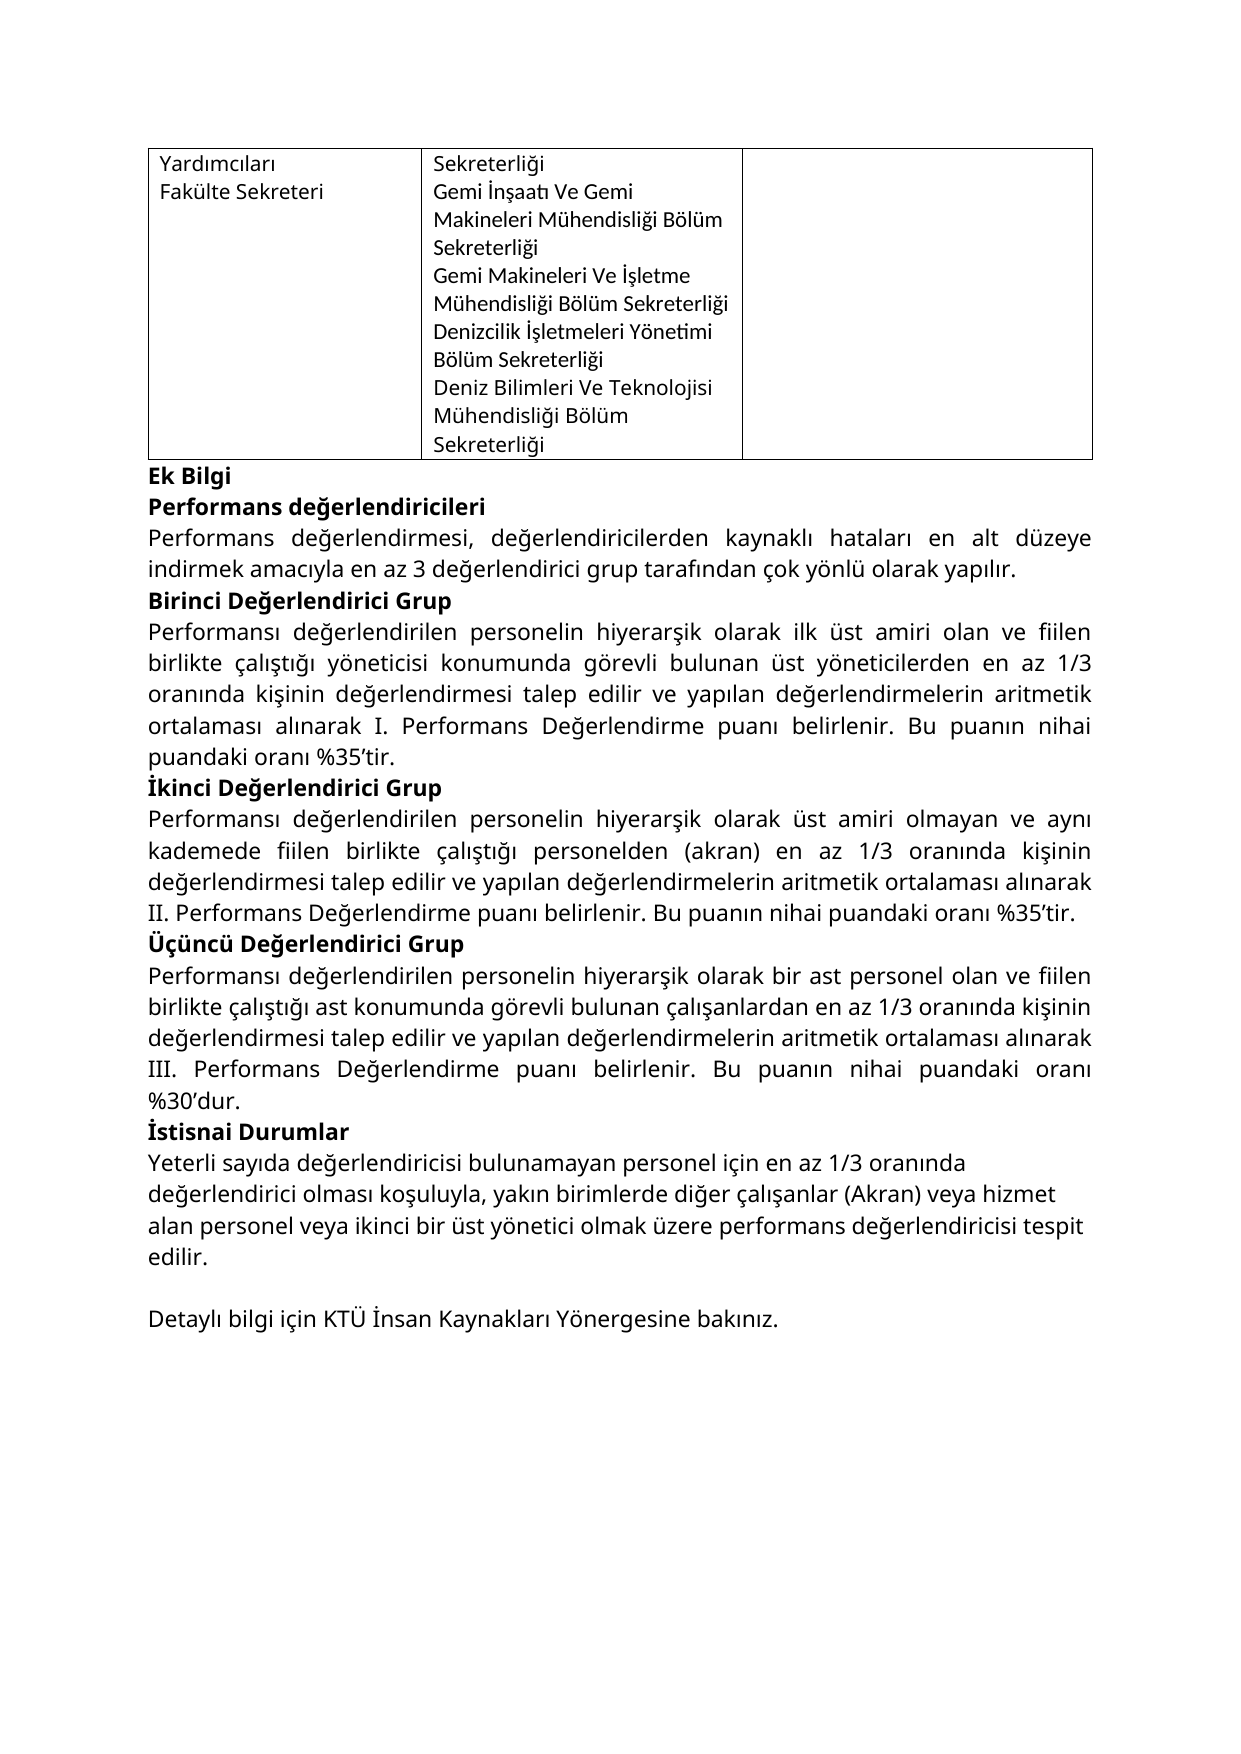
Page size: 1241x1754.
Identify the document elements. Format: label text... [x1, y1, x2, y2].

text Performans değerlendirmesi, değerlendiricilerden kaynaklı hataları en alt düzeye indirmek amacıyla en az 3 değerlendirici grup tarafından çok yönlü olarak yapılır. [148, 522, 1093, 584]
text Performans değerlendiricileri [148, 491, 1093, 522]
text Performansı değerlendirilen personelin hiyerarşik olarak ilk üst amiri olan ve fiilen birlikte çalıştığı yöneticisi konumunda görevli bulunan üst yöneticilerden en az 1/3 oranında kişinin değerlendirmesi talep edilir ve yapılan değerlendirmelerin aritmetik ortalaması alınarak I. Performans Değerlendirme puanı belirlenir. Bu puanın nihai puandaki oranı %35’tir. [148, 616, 1093, 772]
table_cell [149, 149, 421, 458]
text Birinci Değerlendirici Grup [148, 584, 1093, 616]
text Üçüncü Değerlendirici Grup [148, 928, 1093, 959]
text Detaylı bilgi için KTÜ İnsan Kaynakları Yönergesine bakınız. [148, 1303, 1093, 1334]
text Ek Bilgi [148, 460, 1093, 491]
text Performansı değerlendirilen personelin hiyerarşik olarak üst amiri olmayan ve aynı kademede fiilen birlikte çalıştığı personelden (akran) en az 1/3 oranında kişinin değerlendirmesi talep edilir ve yapılan değerlendirmelerin aritmetik ortalaması alınarak II. Performans Değerlendirme puanı belirlenir. Bu puanın nihai puandaki oranı %35’tir. [148, 803, 1093, 928]
text İkinci Değerlendirici Grup [148, 772, 1093, 803]
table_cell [422, 149, 742, 458]
text Performansı değerlendirilen personelin hiyerarşik olarak bir ast personel olan ve fiilen birlikte çalıştığı ast konumunda görevli bulunan çalışanlardan en az 1/3 oranında kişinin değerlendirmesi talep edilir ve yapılan değerlendirmelerin aritmetik ortalaması alınarak III. Performans Değerlendirme puanı belirlenir. Bu puanın nihai puandaki oranı %30’dur. [148, 959, 1093, 1116]
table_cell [743, 149, 1092, 458]
text Yeterli sayıda değerlendiricisi bulunamayan personel için en az 1/3 oranında değerlendirici olması koşuluyla, yakın birimlerde diğer çalışanlar (Akran) veya hizmet alan personel veya ikinci bir üst yönetici olmak üzere performans değerlendiricisi tespit edilir. [148, 1147, 1093, 1272]
text İstisnai Durumlar [148, 1116, 1093, 1147]
